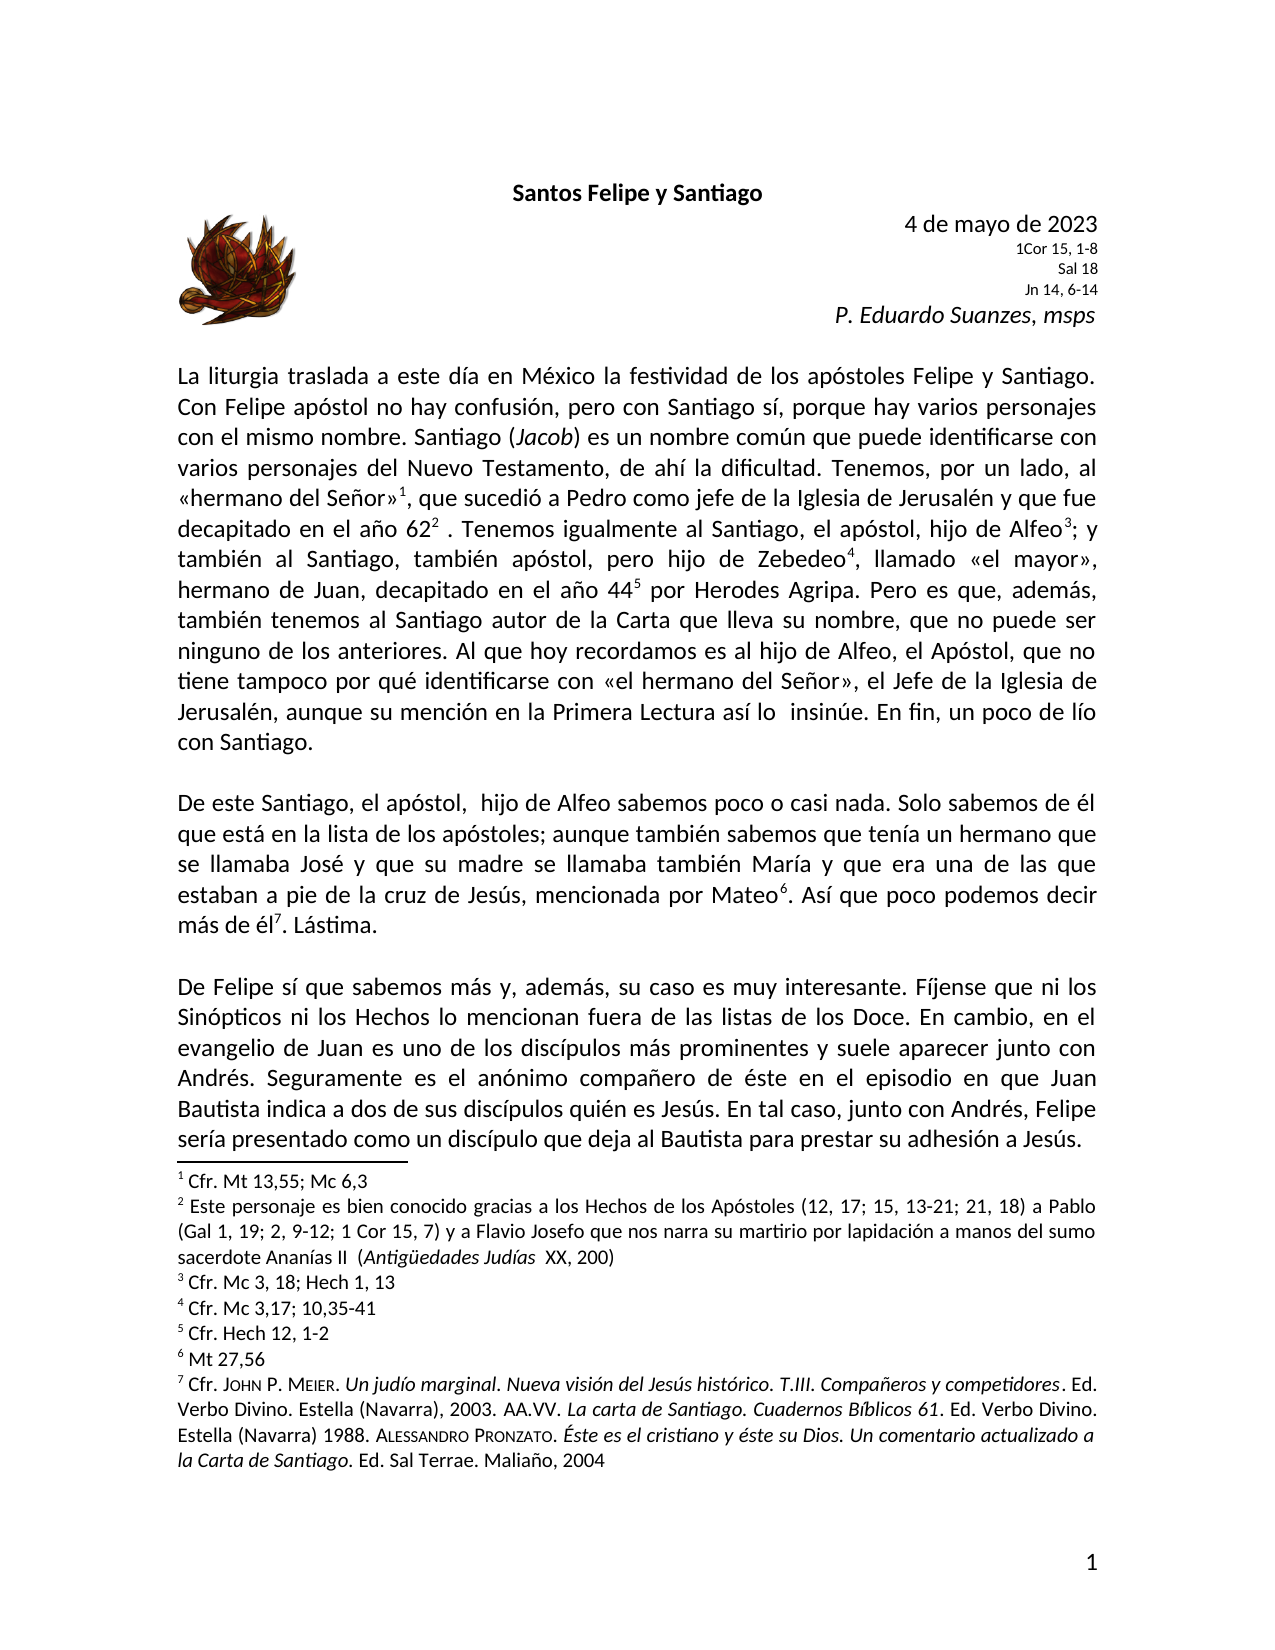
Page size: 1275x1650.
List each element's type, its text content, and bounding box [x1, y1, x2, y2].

text De este Santiago, el apóstol, hijo de Alfeo sabemos poco o casi nada. Solo sabemos de él que está en la lista de los apóstoles; aunque también sabemos que tenía un hermano que se llamaba José y que su madre se llamaba también María y que era una de las que estaban a pie de la cruz de Jesús, mencionada por Mateo. Así que poco podemos decir más de él. Lástima. [177, 787, 1098, 940]
text Sal 18 [177, 258, 1098, 279]
text Santos Felipe y Santiago [177, 177, 1098, 208]
text De Felipe sí que sabemos más y, además, su caso es muy interesante. Fíjense que ni los Sinópticos ni los Hechos lo mencionan fuera de las listas de los Doce. En cambio, en el evangelio de Juan es uno de los discípulos más prominentes y suele aparecer junto con Andrés. Seguramente es el anónimo compañero de éste en el episodio en que Juan Bautista indica a dos de sus discípulos quién es Jesús. En tal caso, junto con Andrés, Felipe sería presentado como un discípulo que deja al Bautista para prestar su adhesión a Jesús. [177, 971, 1098, 1154]
text P. Eduardo Suanzes, msps [177, 299, 1098, 330]
text La liturgia traslada a este día en México la festividad de los apóstoles Felipe y Santiago. Con Felipe apóstol no hay confusión, pero con Santiago sí, porque hay varios personajes con el mismo nombre. Santiago (Jacob) es un nombre común que puede identificarse con varios personajes del Nuevo Testamento, de ahí la dificultad. Tenemos, por un lado, al «hermano del Señor», que sucedió a Pedro como jefe de la Iglesia de Jerusalén y que fue decapitado en el año 62 . Tenemos igualmente al Santiago, el apóstol, hijo de Alfeo; y también al Santiago, también apóstol, pero hijo de Zebedeo, llamado «el mayor», hermano de Juan, decapitado en el año 44 por Herodes Agripa. Pero es que, además, también tenemos al Santiago autor de la Carta que lleva su nombre, que no puede ser ninguno de los anteriores. Al que hoy recordamos es al hijo de Alfeo, el Apóstol, que no tiene tampoco por qué identificarse con «el hermano del Señor», el Jefe de la Iglesia de Jerusalén, aunque su mención en la Primera Lectura así lo insinúe. En fin, un poco de lío con Santiago. [177, 360, 1098, 757]
text Jn 14, 6-14 [177, 279, 1098, 299]
text 1Cor 15, 1-8 [177, 238, 1098, 258]
text 4 de mayo de 2023 [177, 208, 1098, 238]
